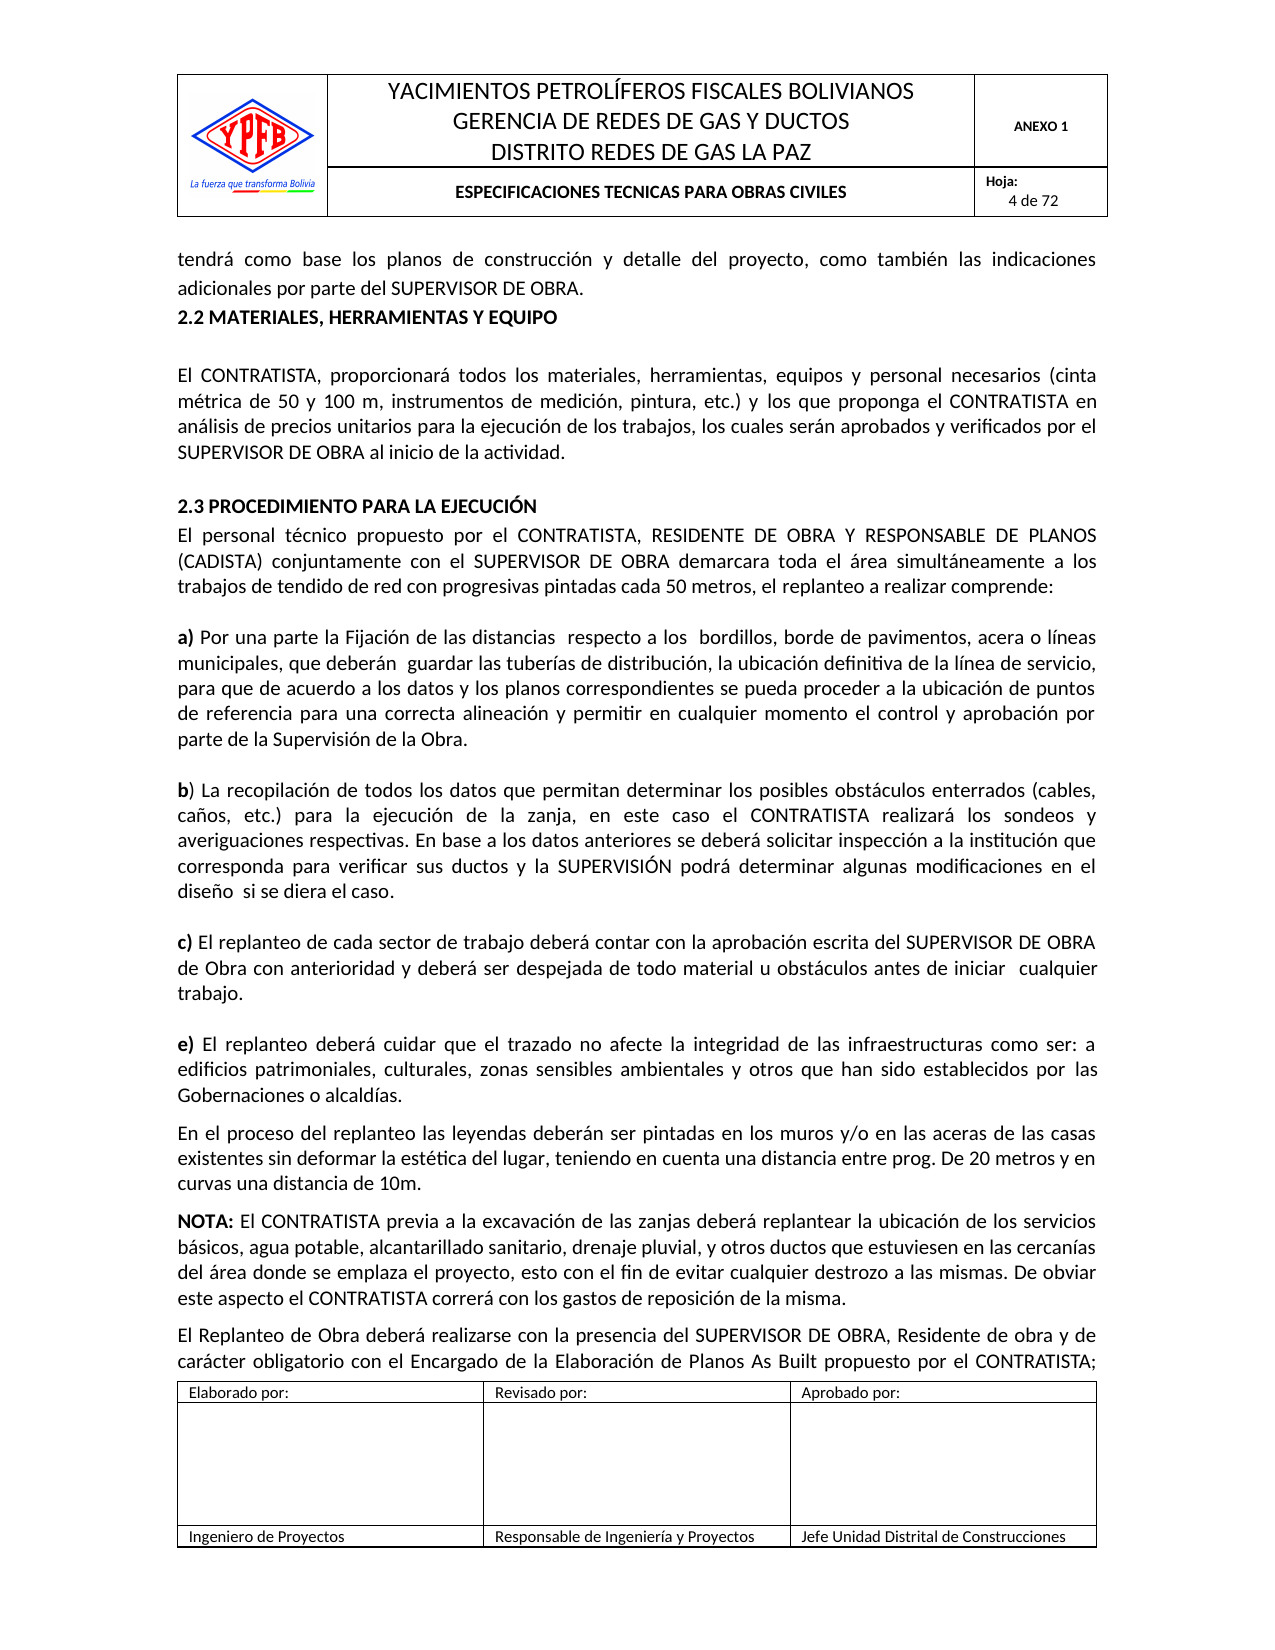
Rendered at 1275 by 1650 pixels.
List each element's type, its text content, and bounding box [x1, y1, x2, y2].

text 2.2 MATERIALES, HERRAMIENTAS Y EQUIPO [177, 304, 1098, 330]
text El personal técnico propuesto por el CONTRATISTA, RESIDENTE DE OBRA Y RESPONSABLE DE PLANOS (CADISTA) conjuntamente con el SUPERVISOR DE OBRA demarcara toda el área simultáneamente a los trabajos de tendido de red con progresivas pintadas cada 50 metros, el replanteo a realizar comprende: [177, 523, 1098, 599]
picture [188, 93, 316, 198]
text En el proceso del replanteo las leyendas deberán ser pintadas en los muros y/o en las aceras de las casas existentes sin deformar la estética del lugar, teniendo en cuenta una distancia entre prog. De 20 metros y en curvas una distancia de 10m. [177, 1120, 1098, 1196]
text NOTA: El CONTRATISTA previa a la excavación de las zanjas deberá replantear la ubicación de los servicios básicos, agua potable, alcantarillado sanitario, drenaje pluvial, y otros ductos que estuviesen en las cercanías del área donde se emplaza el proyecto, esto con el fin de evitar cualquier destrozo a las mismas. De obviar este aspecto el CONTRATISTA correrá con los gastos de reposición de la misma. [177, 1208, 1098, 1310]
text 2.3 PROCEDIMIENTO PARA LA EJECUCIÓN [177, 493, 1098, 519]
text a) Por una parte la Fijación de las distancias respecto a los bordillos, borde de pavimentos, acera o líneas municipales, que deberán guardar las tuberías de distribución, la ubicación definitiva de la línea de servicio, para que de acuerdo a los datos y los planos correspondientes se pueda proceder a la ubicación de puntos de referencia para una correcta alineación y permitir en cualquier momento el control y aprobación por parte de la Supervisión de la Obra. [177, 624, 1098, 751]
text e) El replanteo deberá cuidar que el trazado no afecte la integridad de las infraestructuras como ser: a edificios patrimoniales, culturales, zonas sensibles ambientales y otros que han sido establecidos por las Gobernaciones o alcaldías. [177, 1031, 1098, 1107]
text c) El replanteo de cada sector de trabajo deberá contar con la aprobación escrita del SUPERVISOR DE OBRA de Obra con anterioridad y deberá ser despejada de todo material u obstáculos antes de iniciar cualquier trabajo. [177, 929, 1098, 1006]
text b) La recopilación de todos los datos que permitan determinar los posibles obstáculos enterrados (cables, caños, etc.) para la ejecución de la zanja, en este caso el CONTRATISTA realizará los sondeos y averiguaciones respectivas. En base a los datos anteriores se deberá solicitar inspección a la institución que corresponda para verificar sus ductos y la SUPERVISIÓN podrá determinar algunas modificaciones en el diseño si se diera el caso. [177, 777, 1098, 904]
text El CONTRATISTA, proporcionará todos los materiales, herramientas, equipos y personal necesarios (cinta métrica de 50 y 100 m, instrumentos de medición, pintura, etc.) y los que proponga el CONTRATISTA en análisis de precios unitarios para la ejecución de los trabajos, los cuales serán aprobados y verificados por el SUPERVISOR DE OBRA al inicio de la actividad. [177, 363, 1098, 464]
